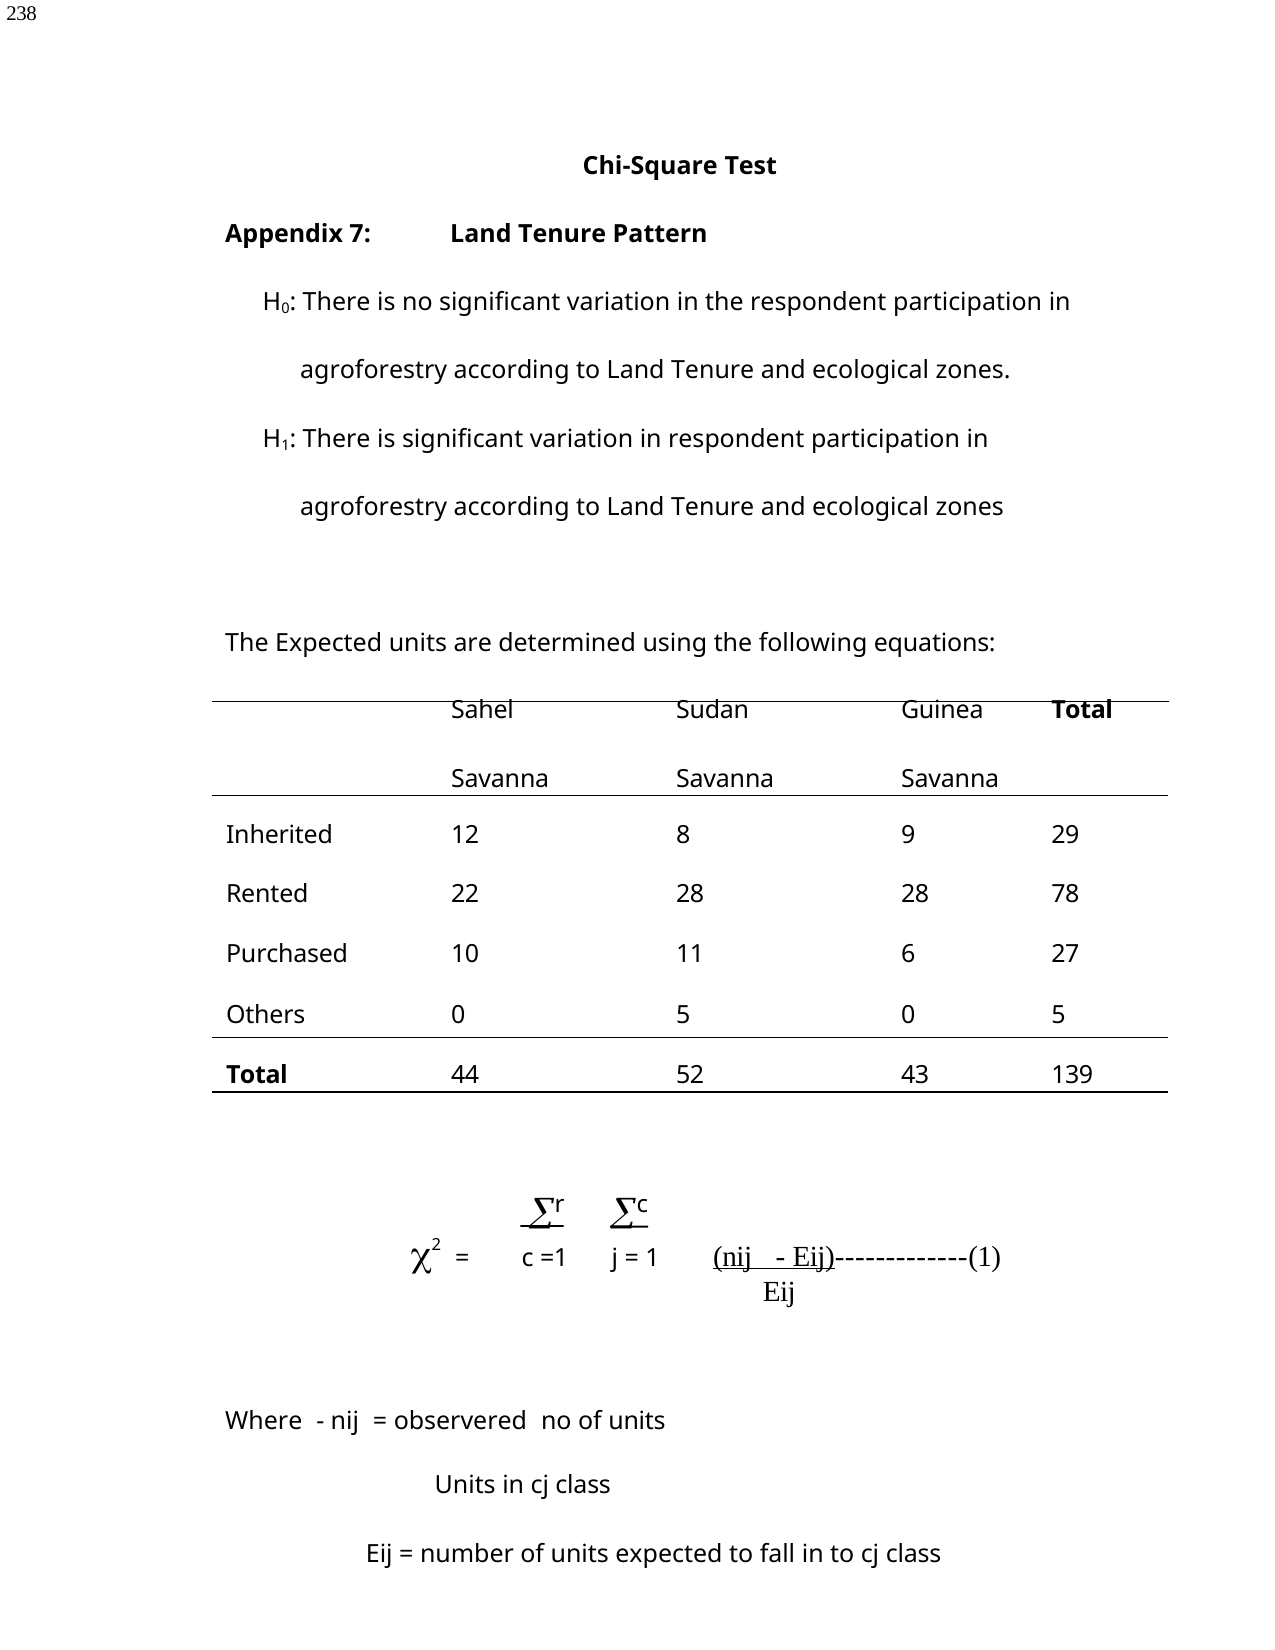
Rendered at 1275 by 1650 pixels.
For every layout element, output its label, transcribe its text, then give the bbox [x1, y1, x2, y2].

text r c [110, 1189, 1066, 1218]
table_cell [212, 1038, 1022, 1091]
text The Expected units are determined using the following equations: [225, 625, 1229, 659]
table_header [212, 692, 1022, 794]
text 2 = c =1 j = 1 (nij - Eij) (1) [411, 1221, 1229, 1275]
text Units in cj class [434, 1467, 1229, 1501]
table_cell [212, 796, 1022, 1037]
text Eij = number of units expected to fall in to cj class [110, 1535, 1197, 1569]
text H1: There is significant variation in respondent participation in agroforestry according to Land Tenure and ecological zones [262, 420, 1141, 523]
text Where - nij = observered no of units [225, 1403, 1229, 1437]
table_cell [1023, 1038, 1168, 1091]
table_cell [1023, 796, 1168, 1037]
subtitle Chi-Square Test Appendix 7: Land Tenure Pattern [225, 148, 782, 250]
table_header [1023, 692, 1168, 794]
subtitle Eij [330, 1275, 1229, 1308]
text H0: There is no significant variation in the respondent participation in agroforestry according to Land Tenure and ecological zones. [262, 284, 1141, 386]
